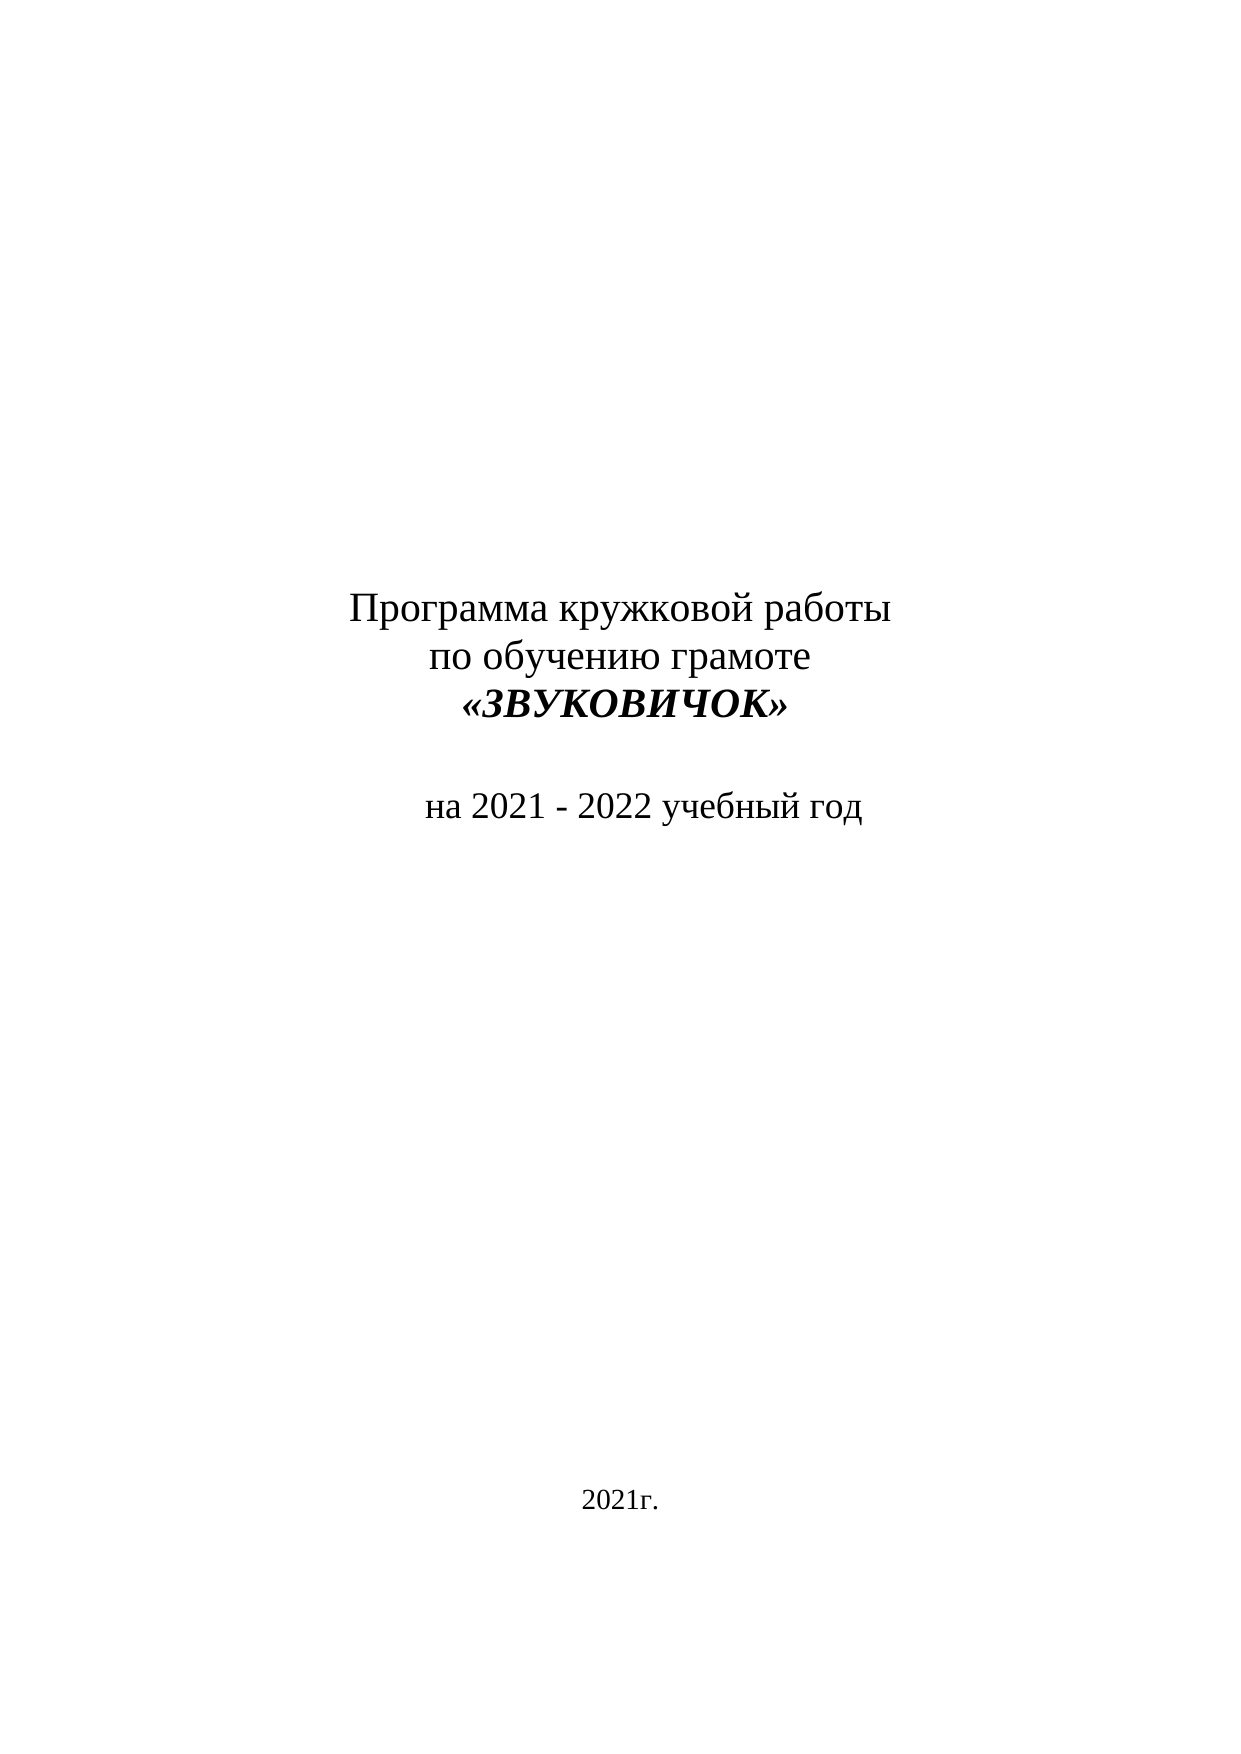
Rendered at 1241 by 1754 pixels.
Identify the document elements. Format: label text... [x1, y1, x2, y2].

text «ЗВУКОВИЧОК» [75, 679, 1165, 727]
text Программа кружковой работы [75, 583, 1165, 631]
text по обучению грамоте [75, 631, 1165, 679]
text на 2021 - 2022 учебный год [75, 783, 1165, 827]
text 2021г. [75, 1482, 1165, 1516]
